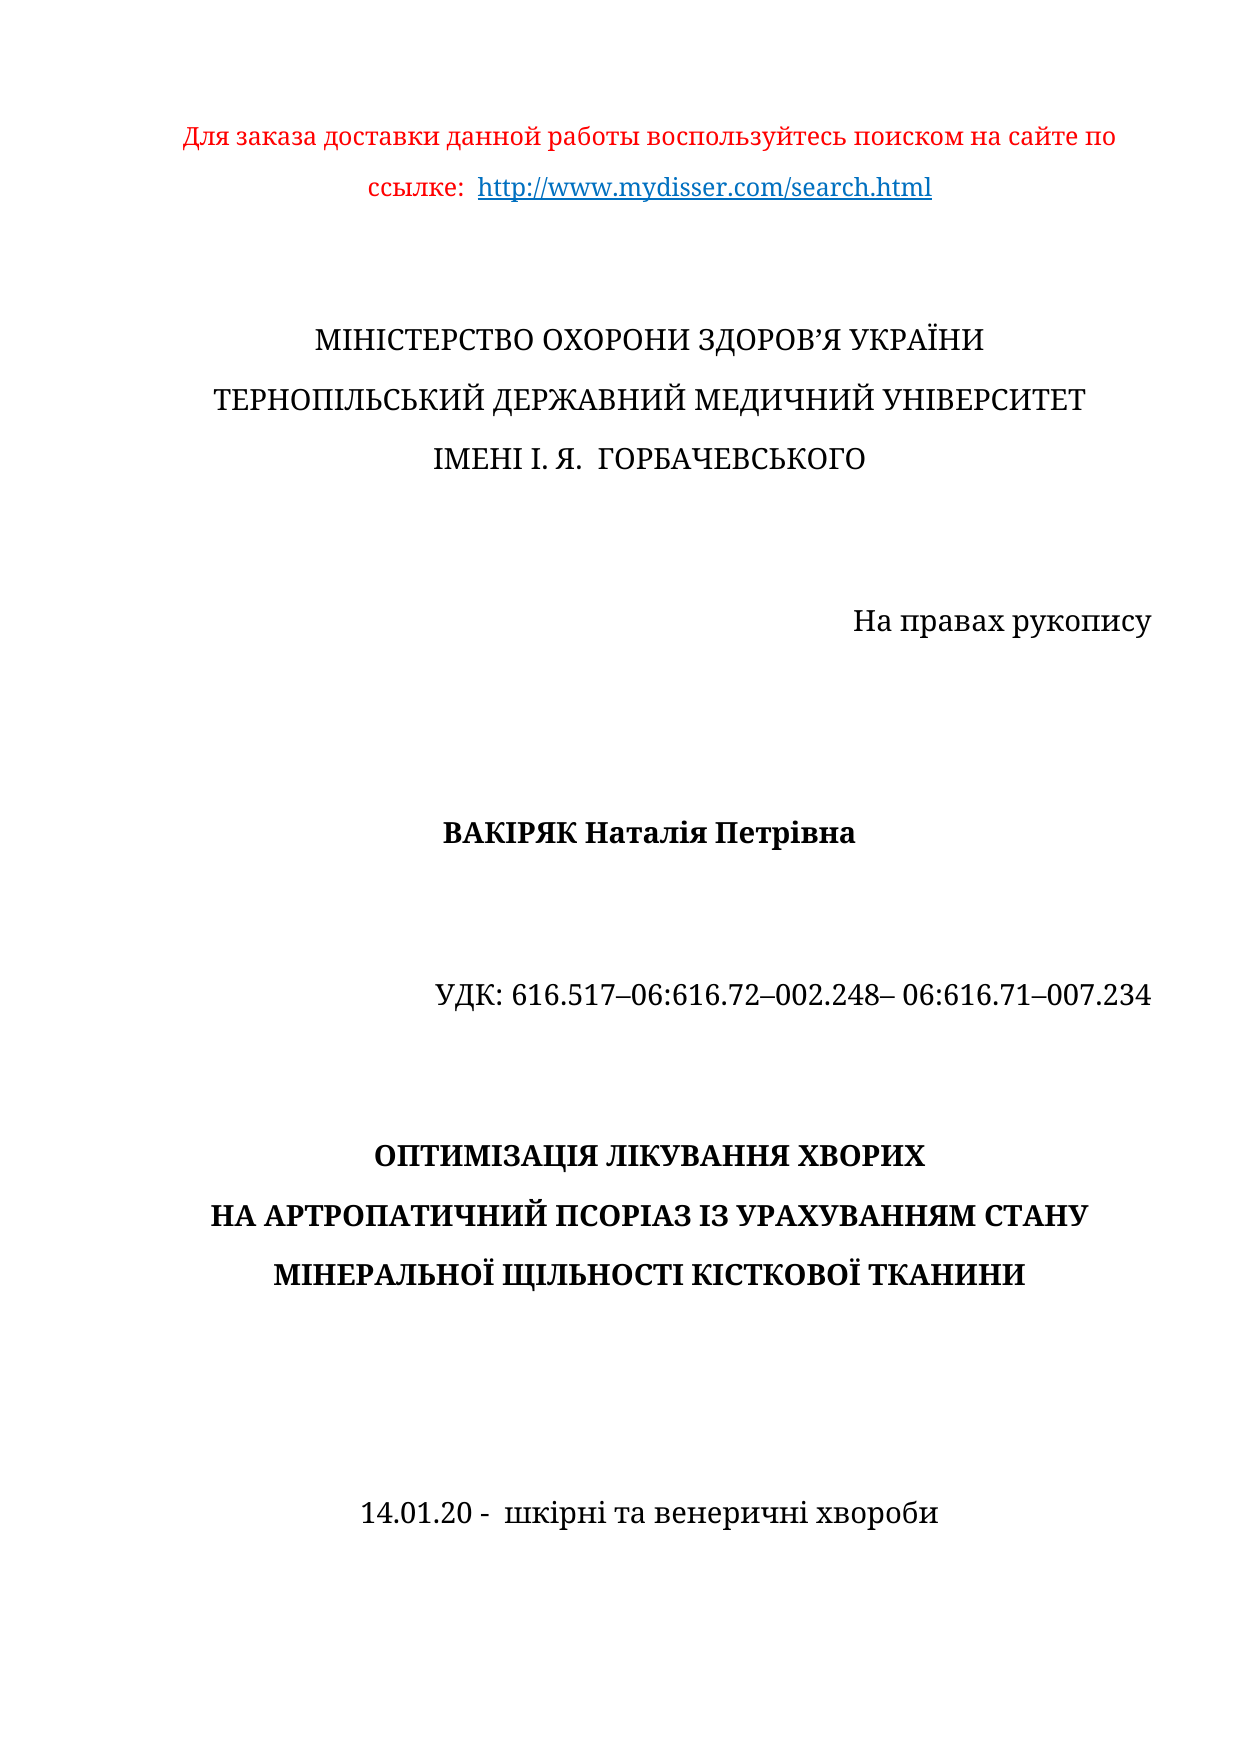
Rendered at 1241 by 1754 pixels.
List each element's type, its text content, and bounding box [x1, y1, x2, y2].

text На правах рукопису [148, 600, 1152, 639]
text НА АРТРОПАТИЧНИЙ ПСОРІАЗ ІЗ УРАХУВАННЯМ СТАНУ МІНЕРАЛЬНОЇ ЩІЛЬНОСТІ КІСТКОВОЇ ТКАНИНИ [148, 1195, 1152, 1294]
text Для заказа доставки данной работы воспользуйтесь поиском на сайте по ссылке: http://www.mydisser.com/search.html [148, 118, 1152, 203]
text УДК: 616.517–06:616.72–002.248– 06:616.71–007.234 [148, 974, 1152, 1014]
text МІНІСТЕРСТВО ОХОРОНИ ЗДОРОВ’Я УКРАЇНИ [148, 260, 1152, 359]
text ІМЕНІ І. Я. ГОРБАЧЕВСЬКОГО [148, 438, 1152, 478]
text ВАКІРЯК Наталія Петрівна [148, 812, 1152, 852]
text ТЕРНОПІЛЬСЬКИЙ ДЕРЖАВНИЙ МЕДИЧНИЙ УНІВЕРСИТЕТ [148, 379, 1152, 418]
text ОПТИМІЗАЦІЯ ЛІКУВАННЯ ХВОРИХ [148, 1136, 1152, 1175]
text 14.01.20 - шкірні та венеричні хвороби [148, 1492, 1152, 1532]
